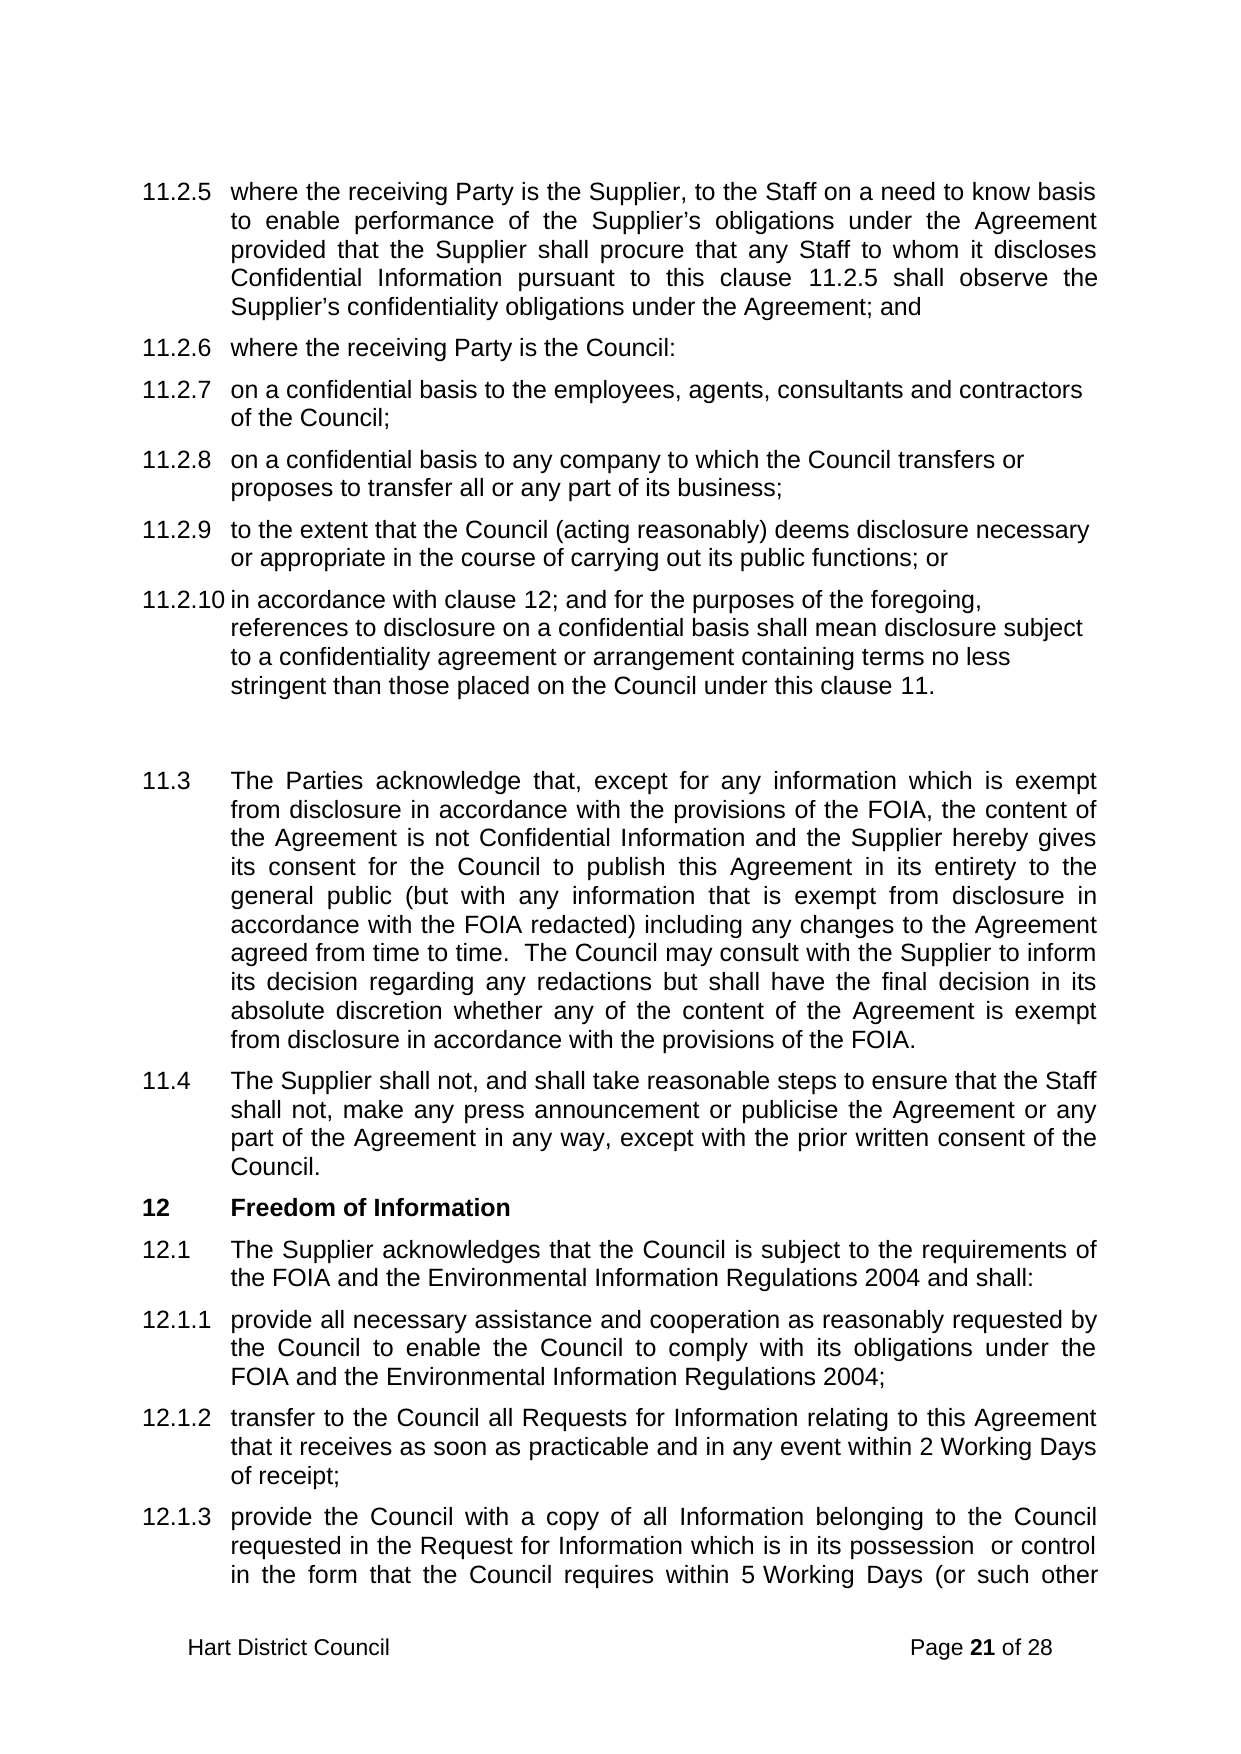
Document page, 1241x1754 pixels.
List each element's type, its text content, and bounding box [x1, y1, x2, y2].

subtitle The Parties acknowledge that, except for any information which is exempt from disclosure in accordance with the provisions of the FOIA, the content of the Agreement is not Confidential Information and the Supplier hereby gives its consent for the Council to publish this Agreement in its entirety to the general public (but with any information that is exempt from disclosure in accordance with the FOIA redacted) including any changes to the Agreement agreed from time to time. The Council may consult with the Supplier to inform its decision regarding any redactions but shall have the final decision in its absolute discretion whether any of the content of the Agreement is exempt from disclosure in accordance with the provisions of the FOIA. [142, 766, 1098, 1053]
list on a confidential basis to any company to which the Council transfers or proposes to transfer all or any part of its business; [142, 445, 1098, 502]
list where the receiving Party is the Council: [142, 333, 1098, 362]
list to the extent that the Council (acting reasonably) deems disclosure necessary or appropriate in the course of carrying out its public functions; or [142, 515, 1098, 572]
list in accordance with clause 12; and for the purposes of the foregoing, references to disclosure on a confidential basis shall mean disclosure subject to a confidentiality agreement or arrangement containing terms no less stringent than those placed on the Council under this clause 11. [142, 585, 1098, 753]
subtitle The Supplier shall not, and shall take reasonable steps to ensure that the Staff shall not, make any press announcement or publicise the Agreement or any part of the Agreement in any way, except with the prior written consent of the Council. [142, 1066, 1098, 1181]
subtitle Freedom of Information [142, 1193, 1098, 1222]
list on a confidential basis to the employees, agents, consultants and contractors of the Council; [142, 375, 1098, 432]
list transfer to the Council all Requests for Information relating to this Agreement that it receives as soon as practicable and in any event within 2 Working Days of receipt; [142, 1403, 1098, 1490]
list provide all necessary assistance and cooperation as reasonably requested by the Council to enable the Council to comply with its obligations under the FOIA and the Environmental Information Regulations 2004; [142, 1305, 1098, 1391]
subtitle The Supplier acknowledges that the Council is subject to the requirements of the FOIA and the Environmental Information Regulations 2004 and shall: [142, 1235, 1098, 1292]
list where the receiving Party is the Supplier, to the Staff on a need to know basis to enable performance of the Supplier’s obligations under the Agreement provided that the Supplier shall procure that any Staff to whom it discloses Confidential Information pursuant to this clause 11.2.5 shall observe the Supplier’s confidentiality obligations under the Agreement; and [142, 177, 1098, 321]
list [142, 1502, 1098, 1588]
